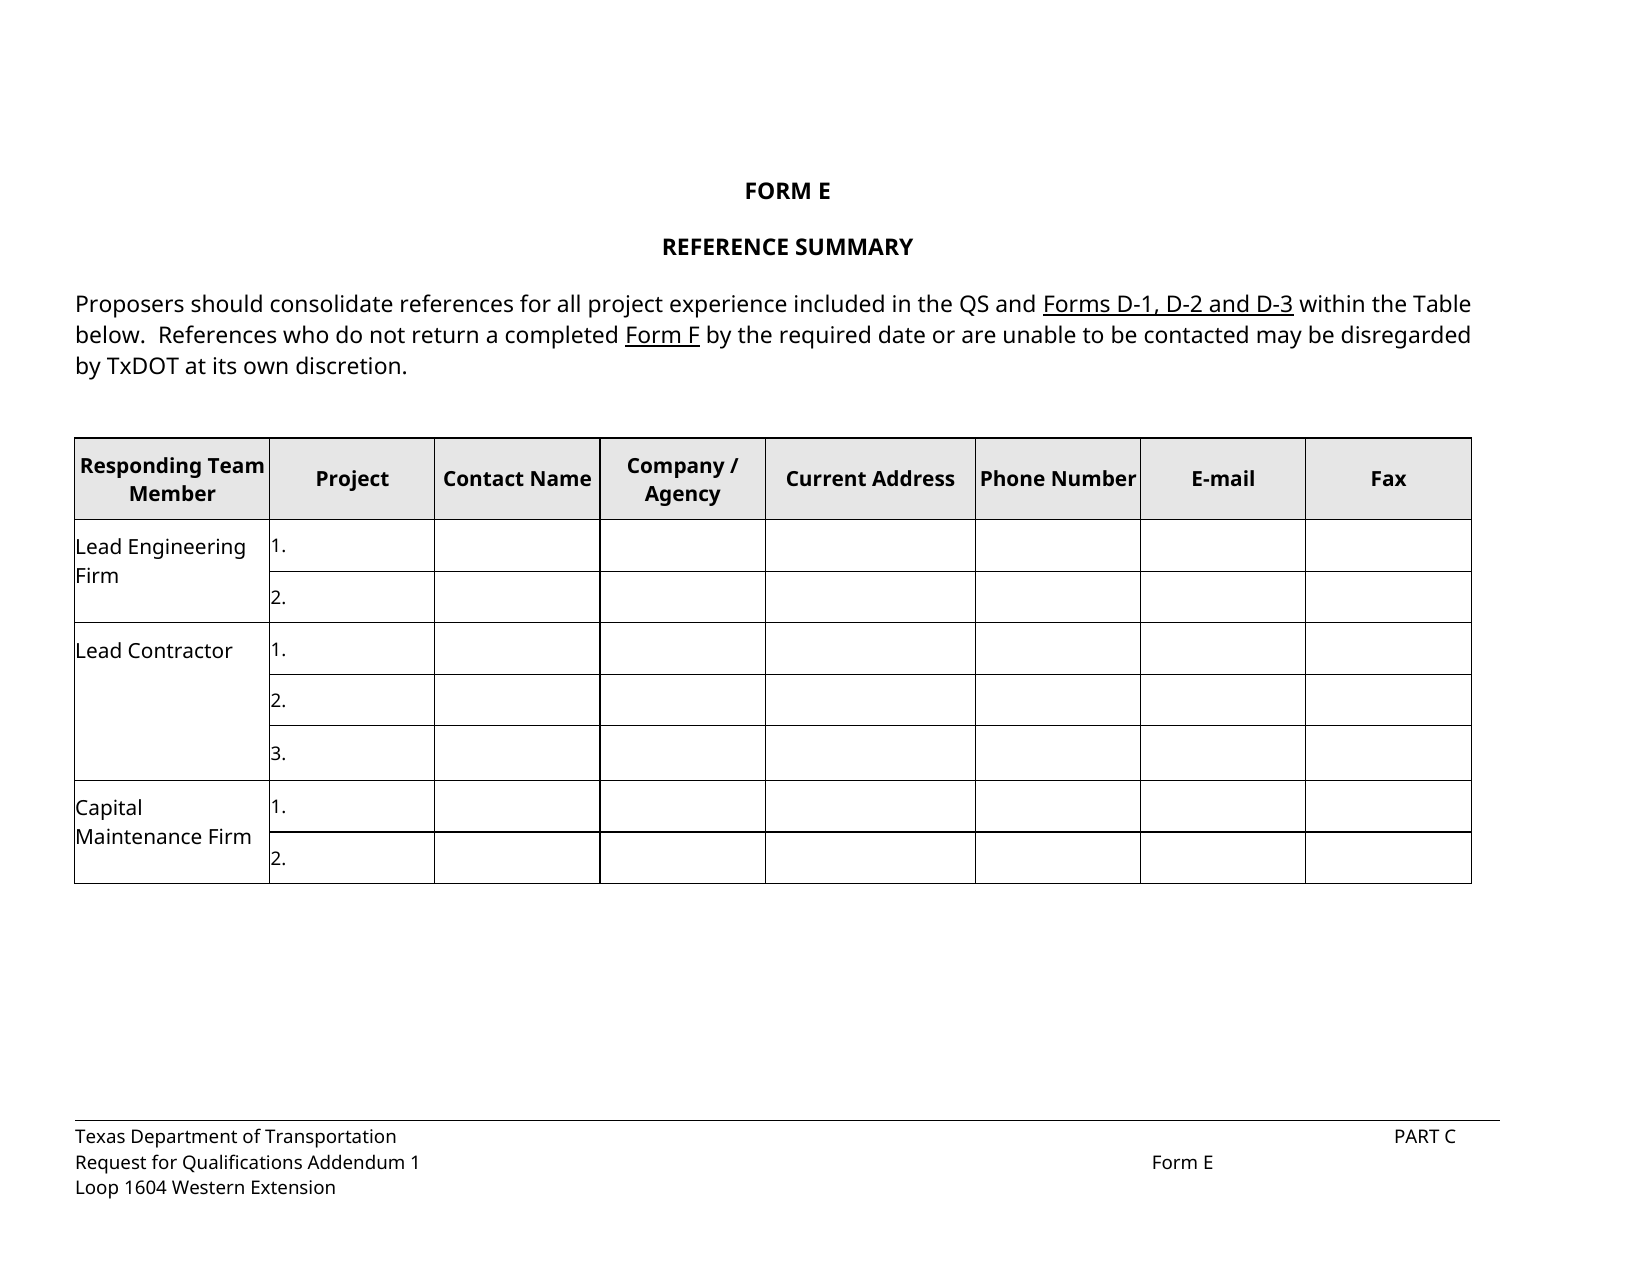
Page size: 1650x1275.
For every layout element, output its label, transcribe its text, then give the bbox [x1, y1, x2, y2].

table_cell [601, 520, 765, 571]
table_header Project [270, 439, 434, 519]
table_cell [766, 726, 975, 780]
table_cell [976, 520, 1140, 571]
table_cell [766, 781, 975, 831]
table_cell [1306, 726, 1471, 780]
table_cell [1306, 833, 1471, 883]
table_cell [976, 726, 1140, 780]
table_cell [976, 623, 1140, 674]
table_cell [601, 833, 765, 883]
table_header Phone Number [976, 439, 1140, 519]
table_cell [601, 781, 765, 831]
table_header Current Address [766, 439, 975, 519]
table_cell [601, 726, 765, 780]
table_cell [435, 623, 599, 674]
table_cell Lead Engineering Firm [75, 520, 269, 622]
table_cell [75, 725, 269, 780]
table_cell 2. [270, 833, 434, 883]
text REFERENCE SUMMARY [75, 231, 1500, 262]
table_cell Lead Contractor [75, 623, 269, 725]
table_cell [1141, 675, 1305, 725]
table_cell 2. [270, 675, 434, 725]
table_cell [601, 572, 765, 622]
table_cell 1. [270, 623, 434, 674]
table_cell [1141, 572, 1305, 622]
table_cell [435, 833, 599, 883]
table_cell [766, 675, 975, 725]
table_cell [1141, 520, 1305, 571]
table_cell [766, 623, 975, 674]
table_header E-mail [1141, 439, 1305, 519]
table_header Contact Name [435, 439, 599, 519]
table_cell 1. [270, 781, 434, 831]
table_cell [601, 623, 765, 674]
table_cell [1306, 781, 1471, 831]
table_cell [976, 675, 1140, 725]
table_cell [1306, 623, 1471, 674]
table_cell [435, 781, 599, 831]
table_cell [766, 572, 975, 622]
table_header Company / Agency [601, 439, 765, 519]
table_cell [976, 781, 1140, 831]
text FORM E [75, 175, 1500, 206]
table_cell [766, 833, 975, 883]
table_cell [435, 726, 599, 780]
table_cell [1306, 675, 1471, 725]
table_cell [1306, 572, 1471, 622]
table_cell [766, 520, 975, 571]
table_cell [1306, 520, 1471, 571]
table_cell [1141, 623, 1305, 674]
table_cell [976, 572, 1140, 622]
table_cell 3. [270, 726, 434, 780]
table_header Fax [1306, 439, 1471, 519]
table_cell Capital Maintenance Firm [75, 781, 269, 883]
table_cell [1141, 833, 1305, 883]
table_cell [435, 675, 599, 725]
table_cell [1141, 781, 1305, 831]
table_cell [601, 675, 765, 725]
table_header Responding Team Member [75, 439, 269, 519]
text Proposers should consolidate references for all project experience included in the QS and Forms D-1, D-2 and D-3 within the Table below. References who do not return a completed Form F by the required date or are unable to be contacted may be disregarded by TxDOT at its own discretion. [75, 287, 1500, 381]
table_cell [976, 833, 1140, 883]
table_cell 1. [270, 520, 434, 571]
table_cell [435, 572, 599, 622]
table_cell [435, 520, 599, 571]
table_cell [1141, 726, 1305, 780]
table_cell 2. [270, 572, 434, 622]
